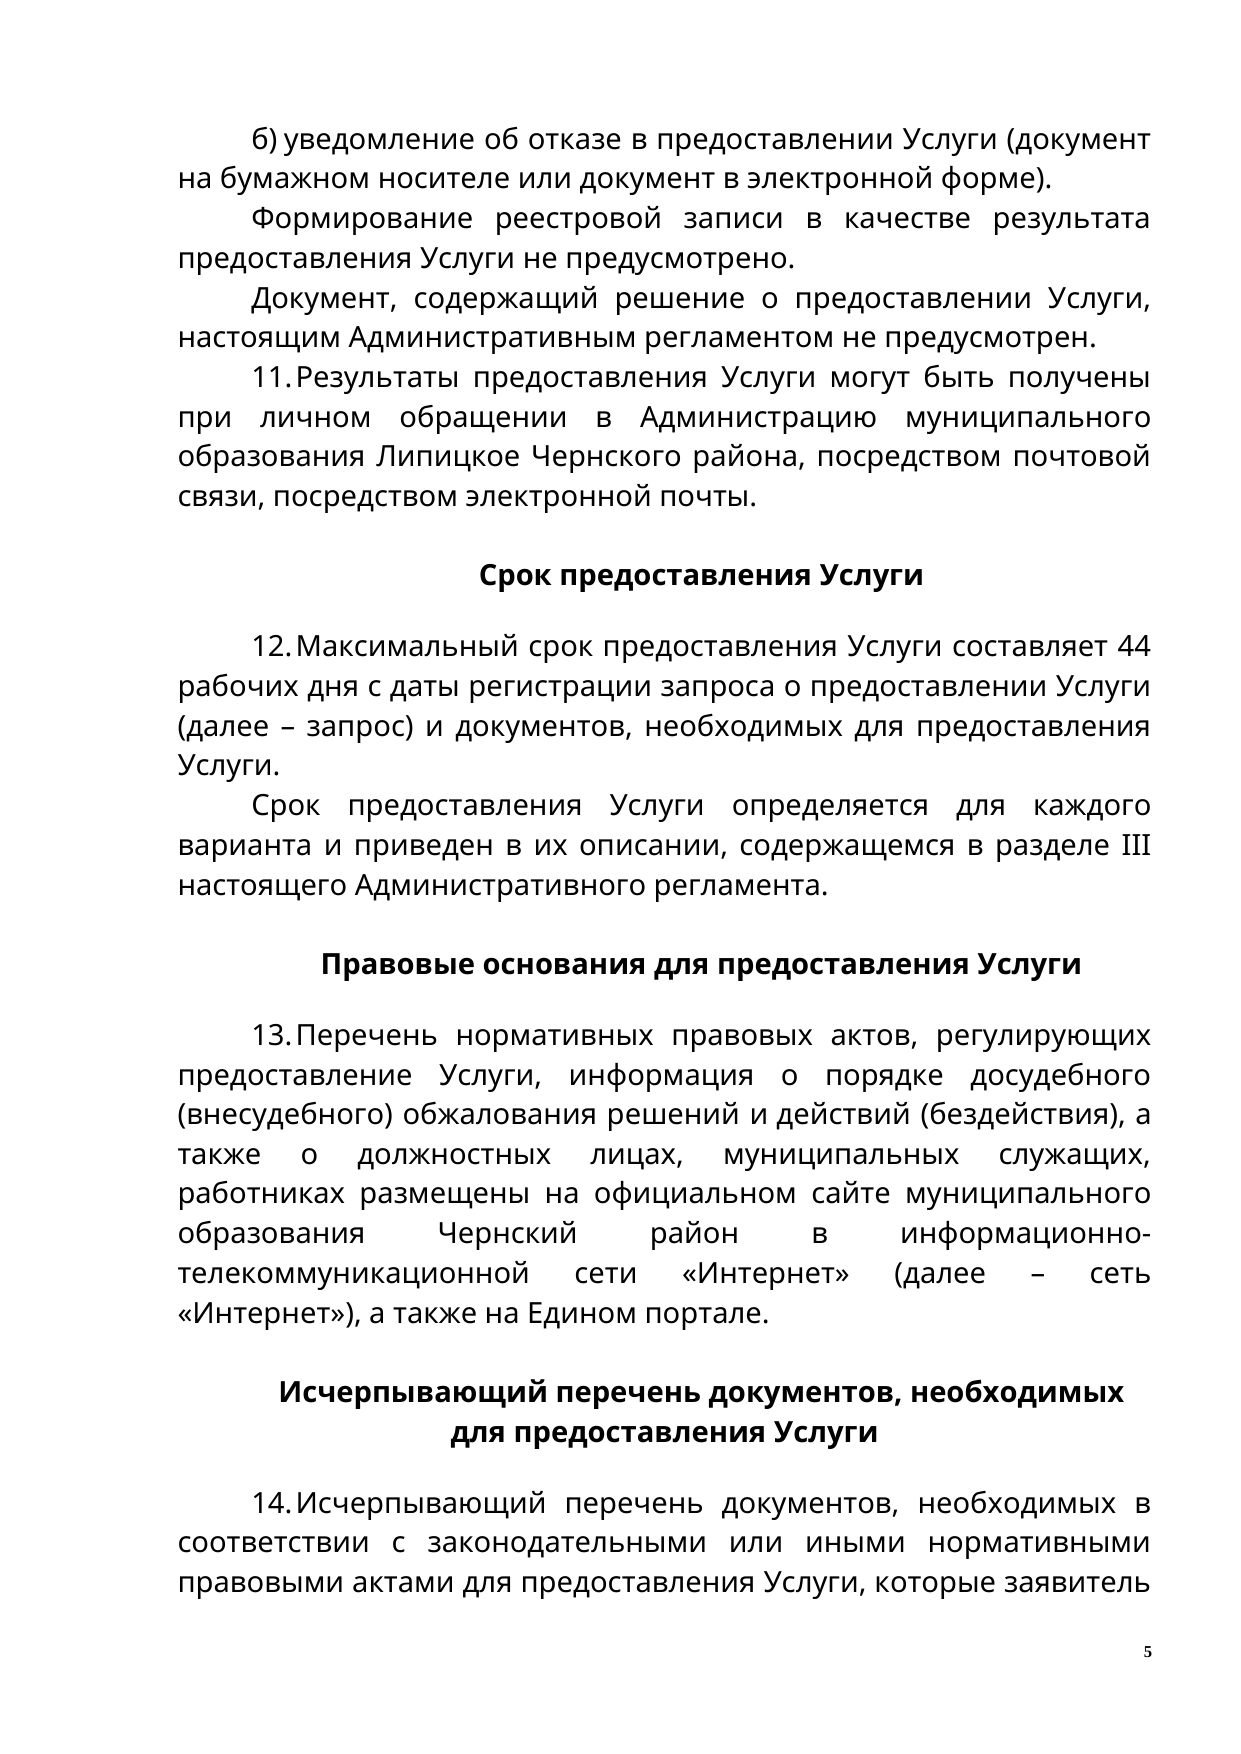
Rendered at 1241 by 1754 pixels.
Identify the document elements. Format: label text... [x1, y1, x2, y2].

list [177, 1482, 1152, 1601]
text Срок предоставления Услуги [177, 555, 1152, 594]
list Максимальный срок предоставления Услуги составляет 44 рабочих дня с даты регистрации запроса о предоставлении Услуги (далее – запрос) и документов, необходимых для предоставления Услуги. [177, 626, 1152, 784]
text Формирование реестровой записи в качестве результата предоставления Услуги не предусмотрено. [177, 197, 1152, 277]
text Срок предоставления Услуги определяется для каждого варианта и приведен в их описании, содержащемся в разделе III настоящего Административного регламента. [177, 784, 1152, 903]
text Правовые основания для предоставления Услуги [177, 943, 1152, 983]
list уведомление об отказе в предоставлении Услуги (документ на бумажном носителе или документ в электронной форме). [177, 118, 1152, 197]
text Исчерпывающий перечень документов, необходимых для предоставления Услуги [177, 1371, 1152, 1451]
list Перечень нормативных правовых актов, регулирующих предоставление Услуги, информация о порядке досудебного (внесудебного) обжалования решений и действий (бездействия), а также о должностных лицах, муниципальных служащих, работниках размещены на официальном сайте муниципального образования Чернский район в информационно-телекоммуникационной сети «Интернет» (далее – сеть «Интернет»), а также на Едином портале. [177, 1014, 1152, 1332]
list Результаты предоставления Услуги могут быть получены при личном обращении в Администрацию муниципального образования Липицкое Чернского района, посредством почтовой связи, посредством электронной почты. [177, 356, 1152, 515]
text Документ, содержащий решение о предоставлении Услуги, настоящим Административным регламентом не предусмотрен. [177, 277, 1152, 356]
